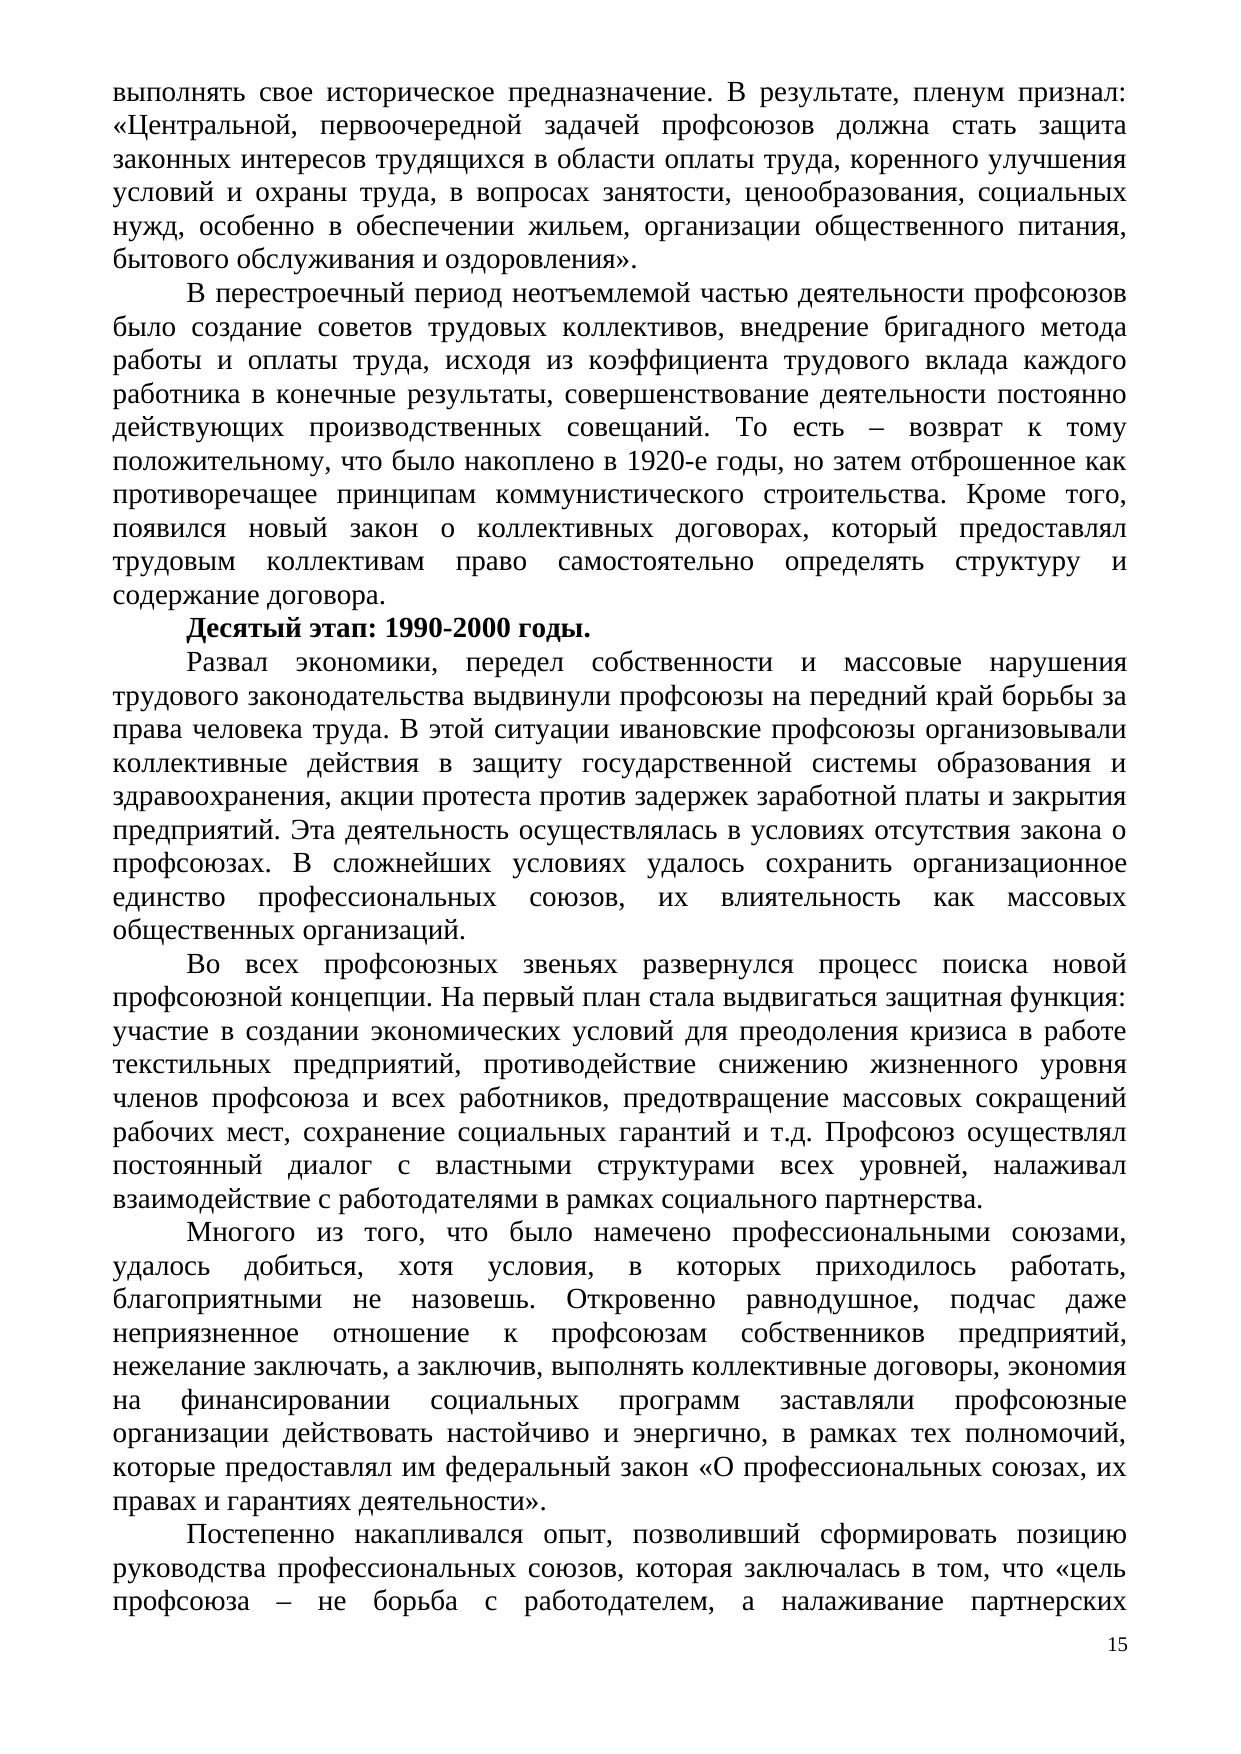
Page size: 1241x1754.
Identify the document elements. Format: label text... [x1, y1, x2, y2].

text Десятый этап: 1990-2000 годы. [112, 611, 1128, 644]
text В перестроечный период неотъемлемой частью деятельности профсоюзов было создание советов трудовых коллективов, внедрение бригадного метода работы и оплаты труда, исходя из коэффициента трудового вклада каждого работника в конечные результаты, совершенствование деятельности постоянно действующих производственных совещаний. То есть – возврат к тому положительному, что было накоплено в 1920-е годы, но затем отброшенное как противоречащее принципам коммунистического строительства. Кроме того, появился новый закон о коллективных договорах, который предоставлял трудовым коллективам право самостоятельно определять структуру и содержание договора. [112, 275, 1128, 611]
text Во всех профсоюзных звеньях развернулся процесс поиска новой профсоюзной концепции. На первый план стала выдвигаться защитная функция: участие в создании экономических условий для преодоления кризиса в работе текстильных предприятий, противодействие снижению жизненного уровня членов профсоюза и всех работников, предотвращение массовых сокращений рабочих мест, сохранение социальных гарантий и т.д. Профсоюз осуществлял постоянный диалог с властными структурами всех уровней, налаживал взаимодействие с работодателями в рамках социального партнерства. [112, 946, 1128, 1214]
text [112, 74, 1128, 275]
text Развал экономики, передел собственности и массовые нарушения трудового законодательства выдвинули профсоюзы на передний край борьбы за права человека труда. В этой ситуации ивановские профсоюзы организовывали коллективные действия в защиту государственной системы образования и здравоохранения, акции протеста против задержек заработной платы и закрытия предприятий. Эта деятельность осуществлялась в условиях отсутствия закона о профсоюзах. В сложнейших условиях удалось сохранить организационное единство профессиональных союзов, их влиятельность как массовых общественных организаций. [112, 644, 1128, 946]
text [112, 1516, 1128, 1617]
text Многого из того, что было намечено профессиональными союзами, удалось добиться, хотя условия, в которых приходилось работать, благоприятными не назовешь. Откровенно равнодушное, подчас даже неприязненное отношение к профсоюзам собственников предприятий, нежелание заключать, а заключив, выполнять коллективные договоры, экономия на финансировании социальных программ заставляли профсоюзные организации действовать настойчиво и энергично, в рамках тех полномочий, которые предоставлял им федеральный закон «О профессиональных союзах, их правах и гарантиях деятельности». [112, 1214, 1128, 1516]
